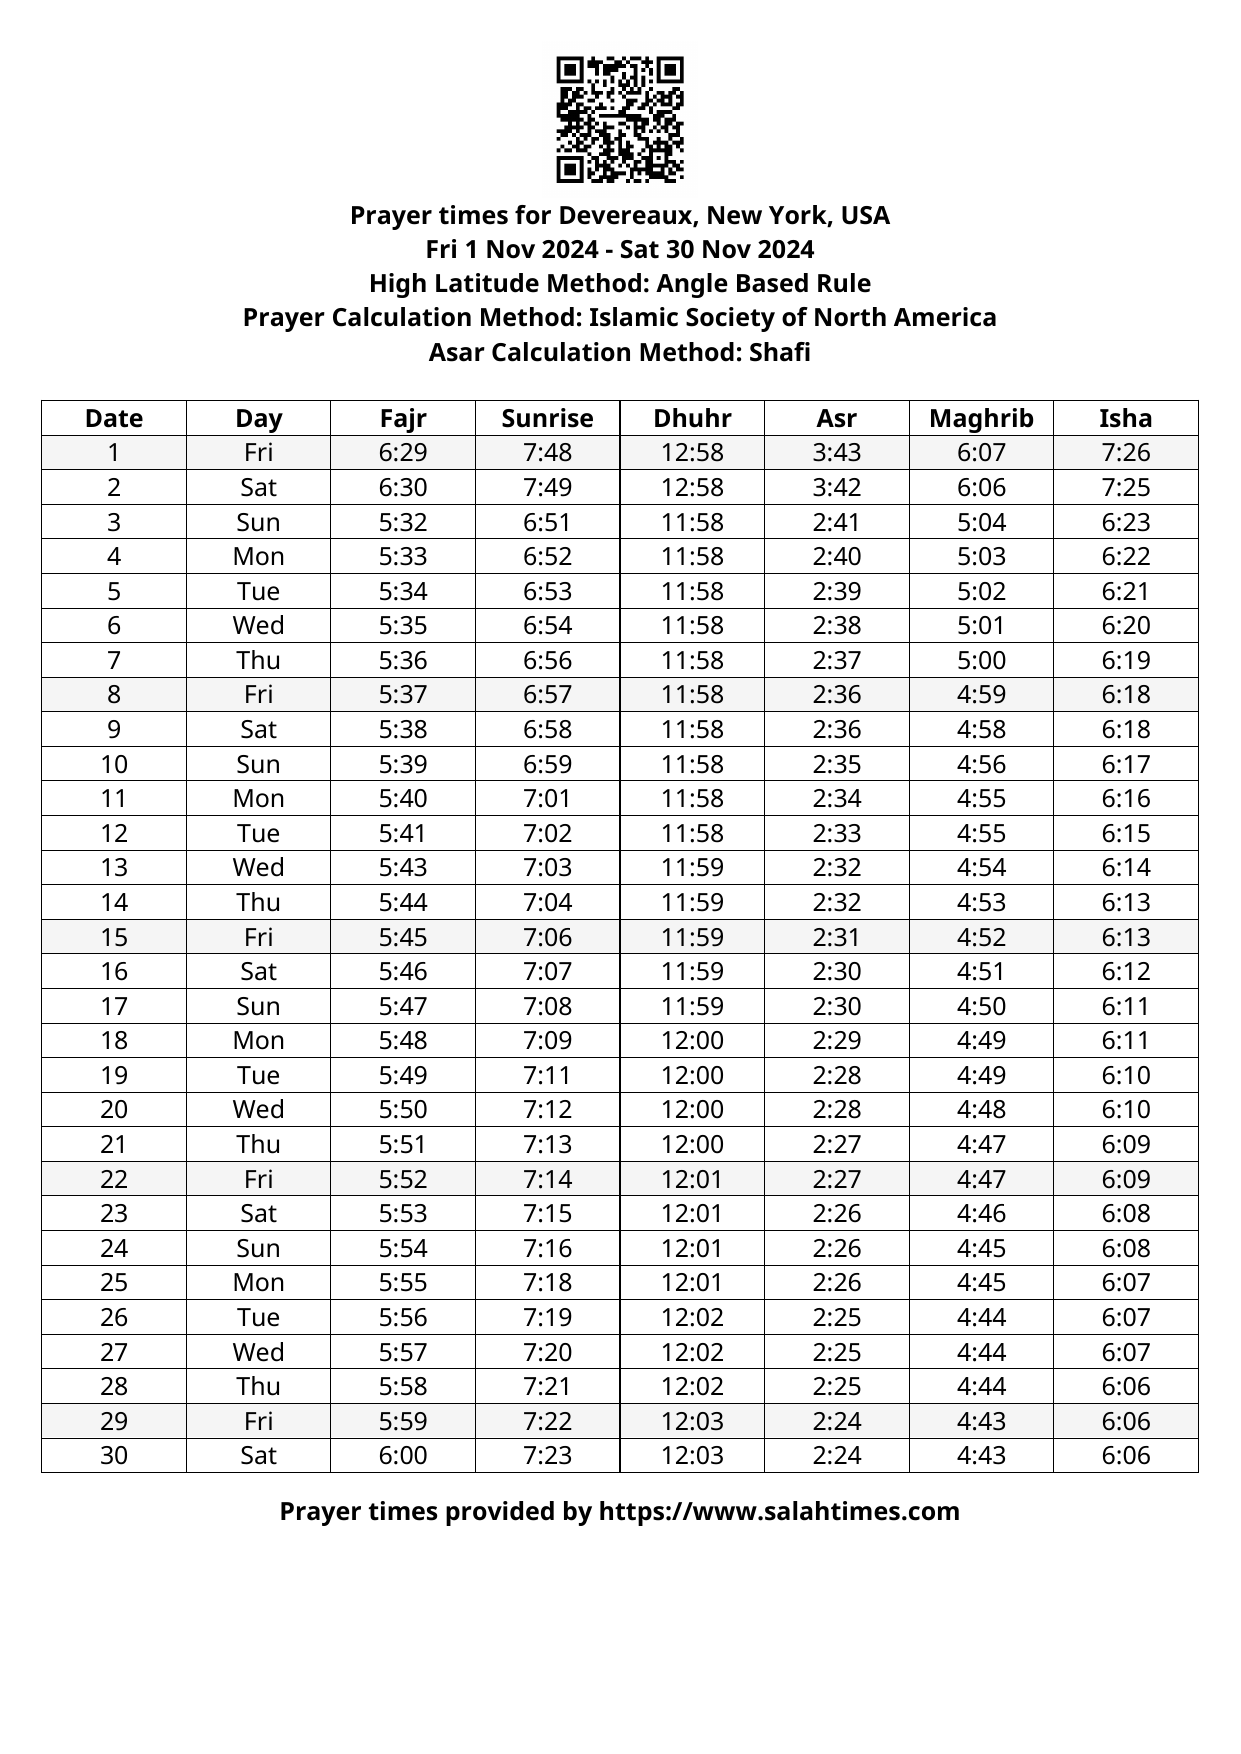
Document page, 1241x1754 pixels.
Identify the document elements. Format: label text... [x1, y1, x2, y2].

table_cell Mon [187, 539, 330, 573]
table_cell Fri [187, 1162, 330, 1195]
table_cell 2:39 [765, 574, 909, 607]
table_cell 25 [42, 1266, 186, 1299]
table_cell 3:43 [765, 436, 909, 469]
table_cell Sat [187, 712, 330, 746]
table_header Dhuhr [621, 401, 764, 434]
table_cell 7:06 [476, 920, 619, 953]
table_cell 19 [42, 1058, 186, 1092]
table_cell 7 [42, 643, 186, 677]
table_cell 5:35 [331, 609, 475, 642]
table_cell 7:22 [476, 1404, 619, 1437]
table_cell 7:02 [476, 816, 619, 849]
table_cell 13 [42, 851, 186, 884]
table_cell 4:55 [910, 781, 1053, 815]
table_cell 6:51 [476, 505, 619, 538]
table_cell 12:02 [621, 1300, 764, 1334]
table_cell 12:00 [621, 1024, 764, 1057]
table_cell Sat [187, 1439, 330, 1472]
table_cell 6:08 [1054, 1231, 1198, 1264]
table_cell Sat [187, 470, 330, 504]
table_cell 4:44 [910, 1335, 1053, 1368]
table_cell 6 [42, 609, 186, 642]
table_cell 8 [42, 678, 186, 711]
table_cell 6:09 [1054, 1127, 1198, 1161]
table_cell Thu [187, 1127, 330, 1161]
table_cell Wed [187, 1335, 330, 1368]
table_cell 11:59 [621, 989, 764, 1022]
table_cell 11:58 [621, 747, 764, 780]
table_cell 5:56 [331, 1300, 475, 1334]
table_cell Tue [187, 816, 330, 849]
table_cell 12:01 [621, 1231, 764, 1264]
table_cell Tue [187, 1058, 330, 1092]
table_cell 11:58 [621, 609, 764, 642]
table_cell 4:56 [910, 747, 1053, 780]
table_cell 2:27 [765, 1127, 909, 1161]
table_cell Mon [187, 1024, 330, 1057]
table_cell 6:57 [476, 678, 619, 711]
table_cell 11 [42, 781, 186, 815]
table_cell 5:38 [331, 712, 475, 746]
table_cell 6:06 [1054, 1404, 1198, 1437]
table_cell 3 [42, 505, 186, 538]
table_cell 5:40 [331, 781, 475, 815]
table_cell 5:41 [331, 816, 475, 849]
table_cell 6:07 [910, 436, 1053, 469]
table_cell 7:01 [476, 781, 619, 815]
table_cell 2:30 [765, 954, 909, 988]
table_header Isha [1054, 401, 1198, 434]
table_cell 5:36 [331, 643, 475, 677]
table_cell 26 [42, 1300, 186, 1334]
table_cell 11:59 [621, 954, 764, 988]
table_cell 12:02 [621, 1369, 764, 1403]
table_cell Fri [187, 678, 330, 711]
table_cell 5:51 [331, 1127, 475, 1161]
table_cell 7:48 [476, 436, 619, 469]
table_cell 5:43 [331, 851, 475, 884]
table_cell Sun [187, 989, 330, 1022]
table_cell 2:28 [765, 1093, 909, 1126]
table_cell 5:54 [331, 1231, 475, 1264]
table_cell 7:18 [476, 1266, 619, 1299]
table_cell 12 [42, 816, 186, 849]
table_cell 7:04 [476, 885, 619, 919]
table_cell 6:07 [1054, 1300, 1198, 1334]
table_cell 2:25 [765, 1335, 909, 1368]
table_cell 22 [42, 1162, 186, 1195]
table_cell 5:49 [331, 1058, 475, 1092]
table_cell 14 [42, 885, 186, 919]
table_cell 28 [42, 1369, 186, 1403]
table_cell 6:59 [476, 747, 619, 780]
table_cell 6:52 [476, 539, 619, 573]
table_cell 11:58 [621, 574, 764, 607]
table_cell 6:07 [1054, 1335, 1198, 1368]
table_cell 6:21 [1054, 574, 1198, 607]
table_cell 4:46 [910, 1196, 1053, 1230]
table_cell 2:29 [765, 1024, 909, 1057]
table_cell Mon [187, 1266, 330, 1299]
table_cell 11:58 [621, 678, 764, 711]
table_cell 2:25 [765, 1369, 909, 1403]
table_cell 12:58 [621, 470, 764, 504]
table_cell Sat [187, 1196, 330, 1230]
table_cell 15 [42, 920, 186, 953]
table_cell 5:32 [331, 505, 475, 538]
table_cell 6:14 [1054, 851, 1198, 884]
table_cell Fri [187, 920, 330, 953]
table_cell 7:03 [476, 851, 619, 884]
table_cell 6:18 [1054, 678, 1198, 711]
table_cell 7:08 [476, 989, 619, 1022]
table_cell 7:12 [476, 1093, 619, 1126]
table_cell 2:30 [765, 989, 909, 1022]
table_cell 6:19 [1054, 643, 1198, 677]
picture [542, 41, 699, 198]
table_cell 4:52 [910, 920, 1053, 953]
table_cell Tue [187, 574, 330, 607]
table_cell 7:16 [476, 1231, 619, 1264]
table_cell 5:46 [331, 954, 475, 988]
table_cell Thu [187, 1369, 330, 1403]
table_cell 6:29 [331, 436, 475, 469]
table_cell 6:13 [1054, 885, 1198, 919]
table_cell 6:20 [1054, 609, 1198, 642]
table_cell 4:45 [910, 1231, 1053, 1264]
table_header Day [187, 401, 330, 434]
table_cell 18 [42, 1024, 186, 1057]
table_cell 6:13 [1054, 920, 1198, 953]
table_cell 11:58 [621, 539, 764, 573]
table_cell 11:58 [621, 712, 764, 746]
table_cell 2:24 [765, 1439, 909, 1472]
table_cell 2:26 [765, 1196, 909, 1230]
table_cell 5:50 [331, 1093, 475, 1126]
table_cell 30 [42, 1439, 186, 1472]
table_cell 6:12 [1054, 954, 1198, 988]
table_cell 5:34 [331, 574, 475, 607]
table_cell 2:27 [765, 1162, 909, 1195]
table_cell 5:47 [331, 989, 475, 1022]
table_cell 11:59 [621, 920, 764, 953]
table_cell Mon [187, 781, 330, 815]
table_cell 6:10 [1054, 1093, 1198, 1126]
table_cell 4:51 [910, 954, 1053, 988]
table_cell 11:58 [621, 781, 764, 815]
table_cell 12:00 [621, 1127, 764, 1161]
table_cell 2:36 [765, 712, 909, 746]
table_cell 6:54 [476, 609, 619, 642]
table_cell 2:24 [765, 1404, 909, 1437]
table_cell 16 [42, 954, 186, 988]
table_cell 2:41 [765, 505, 909, 538]
table_cell 7:19 [476, 1300, 619, 1334]
table_cell 5:39 [331, 747, 475, 780]
table_cell 4:44 [910, 1300, 1053, 1334]
table_header Sunrise [476, 401, 619, 434]
table_cell 11:58 [621, 816, 764, 849]
table_cell 4:45 [910, 1266, 1053, 1299]
table_cell 2:34 [765, 781, 909, 815]
table_cell 2:32 [765, 851, 909, 884]
table_cell 4:48 [910, 1093, 1053, 1126]
table_cell 12:00 [621, 1093, 764, 1126]
table_cell Tue [187, 1300, 330, 1334]
table_cell 6:09 [1054, 1162, 1198, 1195]
table_cell Wed [187, 851, 330, 884]
table_cell 24 [42, 1231, 186, 1264]
table_cell 27 [42, 1335, 186, 1368]
text Fri 1 Nov 2024 - Sat 30 Nov 2024 [42, 232, 1198, 266]
table_cell 12:01 [621, 1266, 764, 1299]
table_cell 4:49 [910, 1024, 1053, 1057]
table_cell 6:53 [476, 574, 619, 607]
table_cell 7:15 [476, 1196, 619, 1230]
table_cell 5:03 [910, 539, 1053, 573]
table_cell 2:26 [765, 1231, 909, 1264]
table_cell 5:33 [331, 539, 475, 573]
table_cell Fri [187, 1404, 330, 1437]
table_cell 5:55 [331, 1266, 475, 1299]
table_cell 4:53 [910, 885, 1053, 919]
table_cell Sun [187, 747, 330, 780]
table_cell 2:36 [765, 678, 909, 711]
table_cell 5:59 [331, 1404, 475, 1437]
table_cell 17 [42, 989, 186, 1022]
table_cell 6:30 [331, 470, 475, 504]
table_cell Sun [187, 505, 330, 538]
table_cell 1 [42, 436, 186, 469]
table_cell 4:50 [910, 989, 1053, 1022]
text Prayer times for Devereaux, New York, USA [42, 198, 1198, 232]
table_cell 2:26 [765, 1266, 909, 1299]
table_cell 23 [42, 1196, 186, 1230]
table_cell 12:58 [621, 436, 764, 469]
table_cell 7:13 [476, 1127, 619, 1161]
table_cell 2:33 [765, 816, 909, 849]
table_cell Wed [187, 1093, 330, 1126]
table_cell 6:11 [1054, 989, 1198, 1022]
table_cell 5 [42, 574, 186, 607]
table_cell 2:37 [765, 643, 909, 677]
table_cell 7:14 [476, 1162, 619, 1195]
table_cell 6:00 [331, 1439, 475, 1472]
table_cell 6:18 [1054, 712, 1198, 746]
table_cell 2:35 [765, 747, 909, 780]
table_cell 6:06 [1054, 1439, 1198, 1472]
table_cell 5:45 [331, 920, 475, 953]
table_cell 12:03 [621, 1404, 764, 1437]
table_cell 4:47 [910, 1127, 1053, 1161]
table_cell 5:57 [331, 1335, 475, 1368]
table_cell 4:43 [910, 1439, 1053, 1472]
table_cell 6:23 [1054, 505, 1198, 538]
table_cell Thu [187, 643, 330, 677]
table_cell 6:11 [1054, 1024, 1198, 1057]
table_cell 7:23 [476, 1439, 619, 1472]
table_header Maghrib [910, 401, 1053, 434]
table_cell 5:52 [331, 1162, 475, 1195]
table_header Asr [765, 401, 909, 434]
table_cell 5:58 [331, 1369, 475, 1403]
table_cell 10 [42, 747, 186, 780]
table_cell 6:58 [476, 712, 619, 746]
table_cell 2:31 [765, 920, 909, 953]
table_cell 21 [42, 1127, 186, 1161]
table_cell 7:26 [1054, 436, 1198, 469]
table_cell 7:11 [476, 1058, 619, 1092]
table_cell 5:44 [331, 885, 475, 919]
table_cell 2 [42, 470, 186, 504]
table_cell 6:08 [1054, 1196, 1198, 1230]
table_cell 3:42 [765, 470, 909, 504]
text Prayer times provided by https://www.salahtimes.com [42, 1494, 1198, 1528]
table_cell 2:32 [765, 885, 909, 919]
table_cell 6:07 [1054, 1266, 1198, 1299]
table_cell 4:59 [910, 678, 1053, 711]
table_cell 7:49 [476, 470, 619, 504]
table_header Date [42, 401, 186, 434]
table_cell 20 [42, 1093, 186, 1126]
table_header Fajr [331, 401, 475, 434]
table_cell 4 [42, 539, 186, 573]
table_cell 7:07 [476, 954, 619, 988]
table_cell 7:09 [476, 1024, 619, 1057]
table_cell 6:06 [910, 470, 1053, 504]
table_cell 11:59 [621, 885, 764, 919]
table_cell 11:58 [621, 505, 764, 538]
table_cell Sat [187, 954, 330, 988]
table_cell 11:58 [621, 643, 764, 677]
table_cell 7:20 [476, 1335, 619, 1368]
table_cell 2:38 [765, 609, 909, 642]
table_cell 12:03 [621, 1439, 764, 1472]
table_cell 6:06 [1054, 1369, 1198, 1403]
table_cell 4:58 [910, 712, 1053, 746]
table_cell 12:01 [621, 1162, 764, 1195]
table_cell 6:22 [1054, 539, 1198, 573]
text Prayer Calculation Method: Islamic Society of North America [42, 300, 1198, 334]
table_cell 5:00 [910, 643, 1053, 677]
table_cell 5:37 [331, 678, 475, 711]
table_cell 6:17 [1054, 747, 1198, 780]
table_cell 9 [42, 712, 186, 746]
table_cell 29 [42, 1404, 186, 1437]
table_cell 2:28 [765, 1058, 909, 1092]
table_cell 7:21 [476, 1369, 619, 1403]
text High Latitude Method: Angle Based Rule [42, 266, 1198, 300]
table_cell Wed [187, 609, 330, 642]
table_cell 12:00 [621, 1058, 764, 1092]
table_cell Thu [187, 885, 330, 919]
table_cell 6:15 [1054, 816, 1198, 849]
table_cell 12:01 [621, 1196, 764, 1230]
table_cell 4:44 [910, 1369, 1053, 1403]
table_cell 11:59 [621, 851, 764, 884]
table_cell 5:01 [910, 609, 1053, 642]
table_cell 6:16 [1054, 781, 1198, 815]
text Asar Calculation Method: Shafi [42, 334, 1198, 368]
table_cell 4:54 [910, 851, 1053, 884]
table_cell 2:25 [765, 1300, 909, 1334]
table_cell 5:48 [331, 1024, 475, 1057]
table_cell 5:04 [910, 505, 1053, 538]
table_cell 12:02 [621, 1335, 764, 1368]
table_cell Fri [187, 436, 330, 469]
table_cell 4:47 [910, 1162, 1053, 1195]
table_cell 4:55 [910, 816, 1053, 849]
table_cell 6:56 [476, 643, 619, 677]
table_cell 4:43 [910, 1404, 1053, 1437]
table_cell 7:25 [1054, 470, 1198, 504]
table_cell 5:53 [331, 1196, 475, 1230]
table_cell 4:49 [910, 1058, 1053, 1092]
table_cell 5:02 [910, 574, 1053, 607]
table_cell Sun [187, 1231, 330, 1264]
table_cell 2:40 [765, 539, 909, 573]
table_cell 6:10 [1054, 1058, 1198, 1092]
